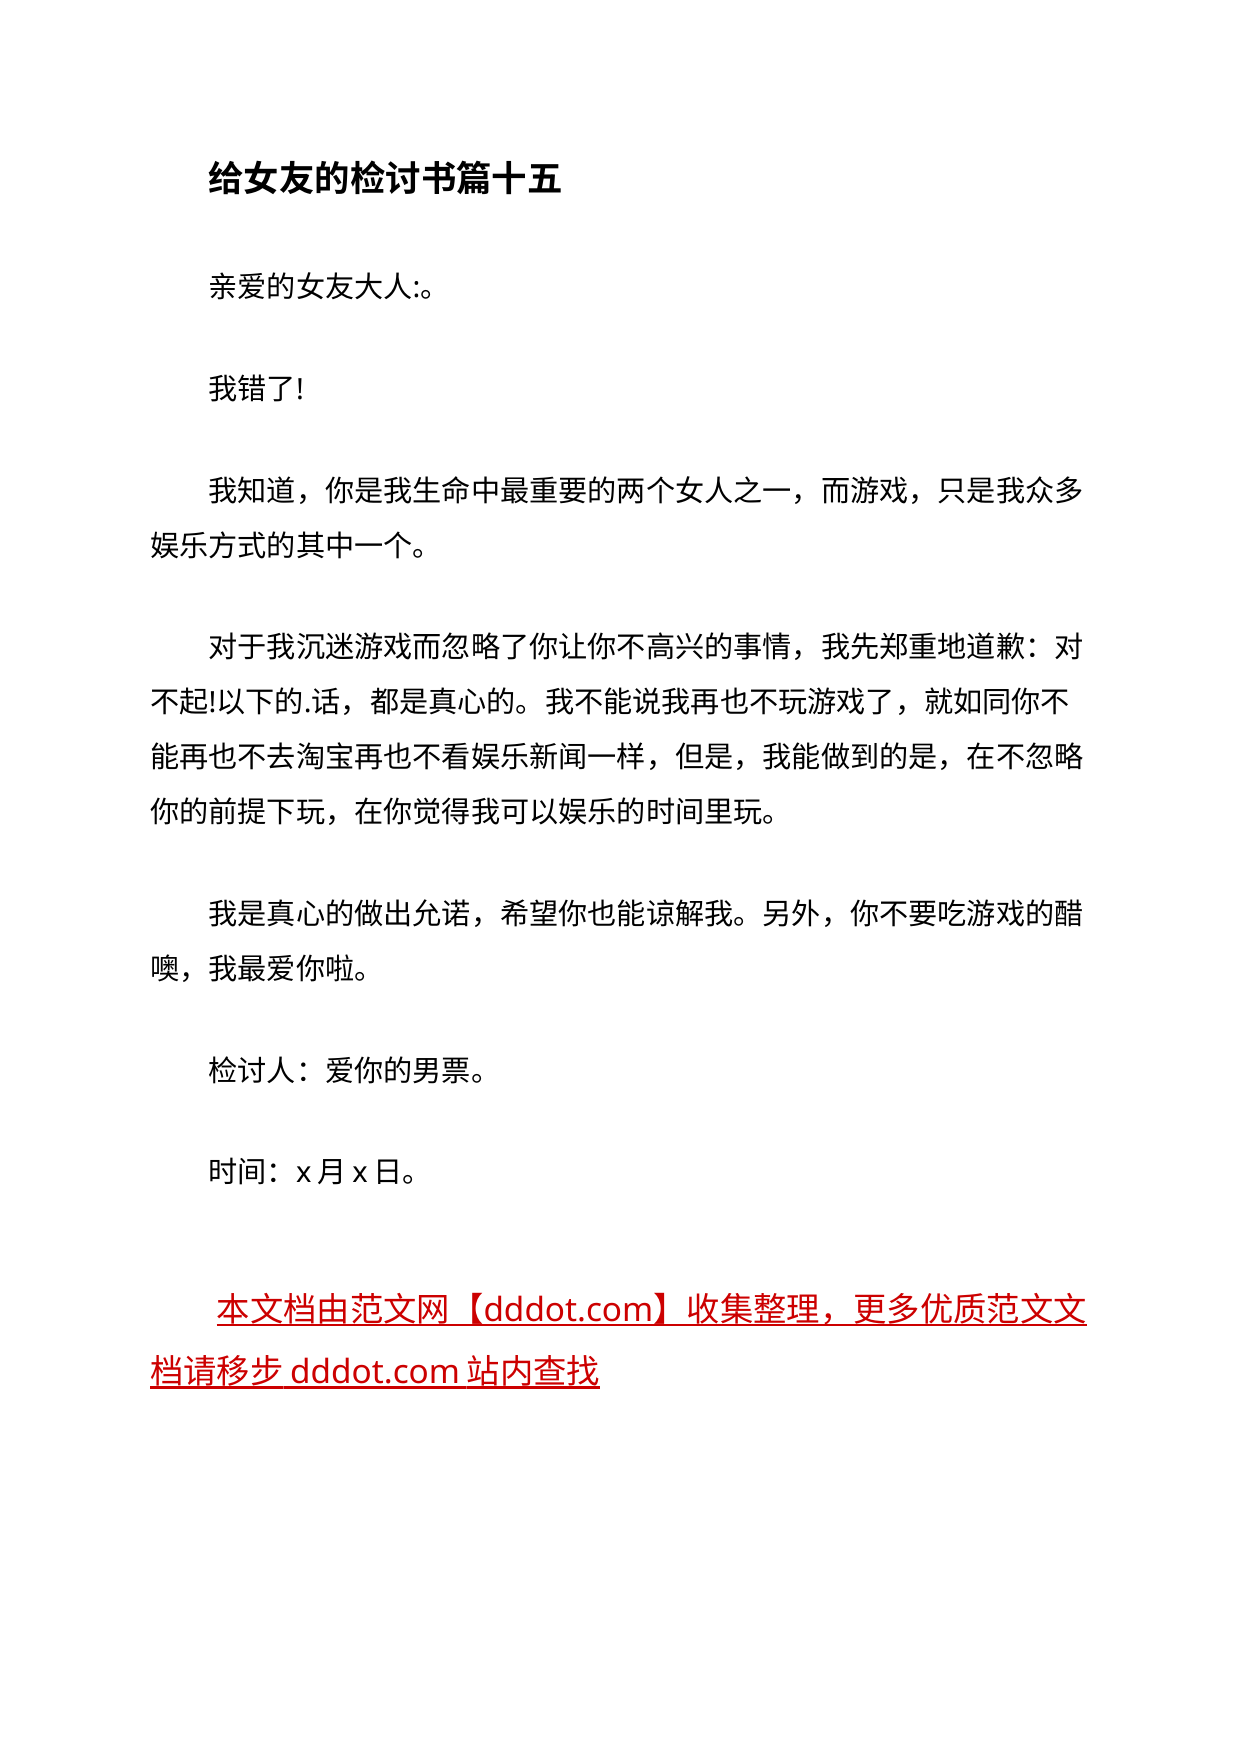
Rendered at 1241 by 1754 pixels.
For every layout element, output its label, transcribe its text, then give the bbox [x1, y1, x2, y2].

text 亲爱的女友大人:。 [150, 263, 1090, 306]
text 时间：x月x日。 [150, 1149, 1090, 1191]
text 对于我沉迷游戏而忽略了你让你不高兴的事情，我先郑重地道歉：对不起!以下的.话，都是真心的。我不能说我再也不玩游戏了，就如同你不能再也不去淘宝再也不看娱乐新闻一样，但是，我能做到的是，在不忽略你的前提下玩，在你觉得我可以娱乐的时间里玩。 [150, 624, 1090, 831]
text 检讨人：爱你的男票。 [150, 1047, 1090, 1089]
text 我知道，你是我生命中最重要的两个女人之一，而游戏，只是我众多娱乐方式的其中一个。 [150, 467, 1090, 564]
text 本文档由范文网【dddot.com】收集整理，更多优质范文文档请移步dddot.com站内查找 [150, 1282, 1090, 1393]
text 我是真心的做出允诺，希望你也能谅解我。另外，你不要吃游戏的醋噢，我最爱你啦。 [150, 891, 1090, 988]
text 我错了! [150, 365, 1090, 408]
text 给女友的检讨书篇十五 [150, 150, 1090, 201]
